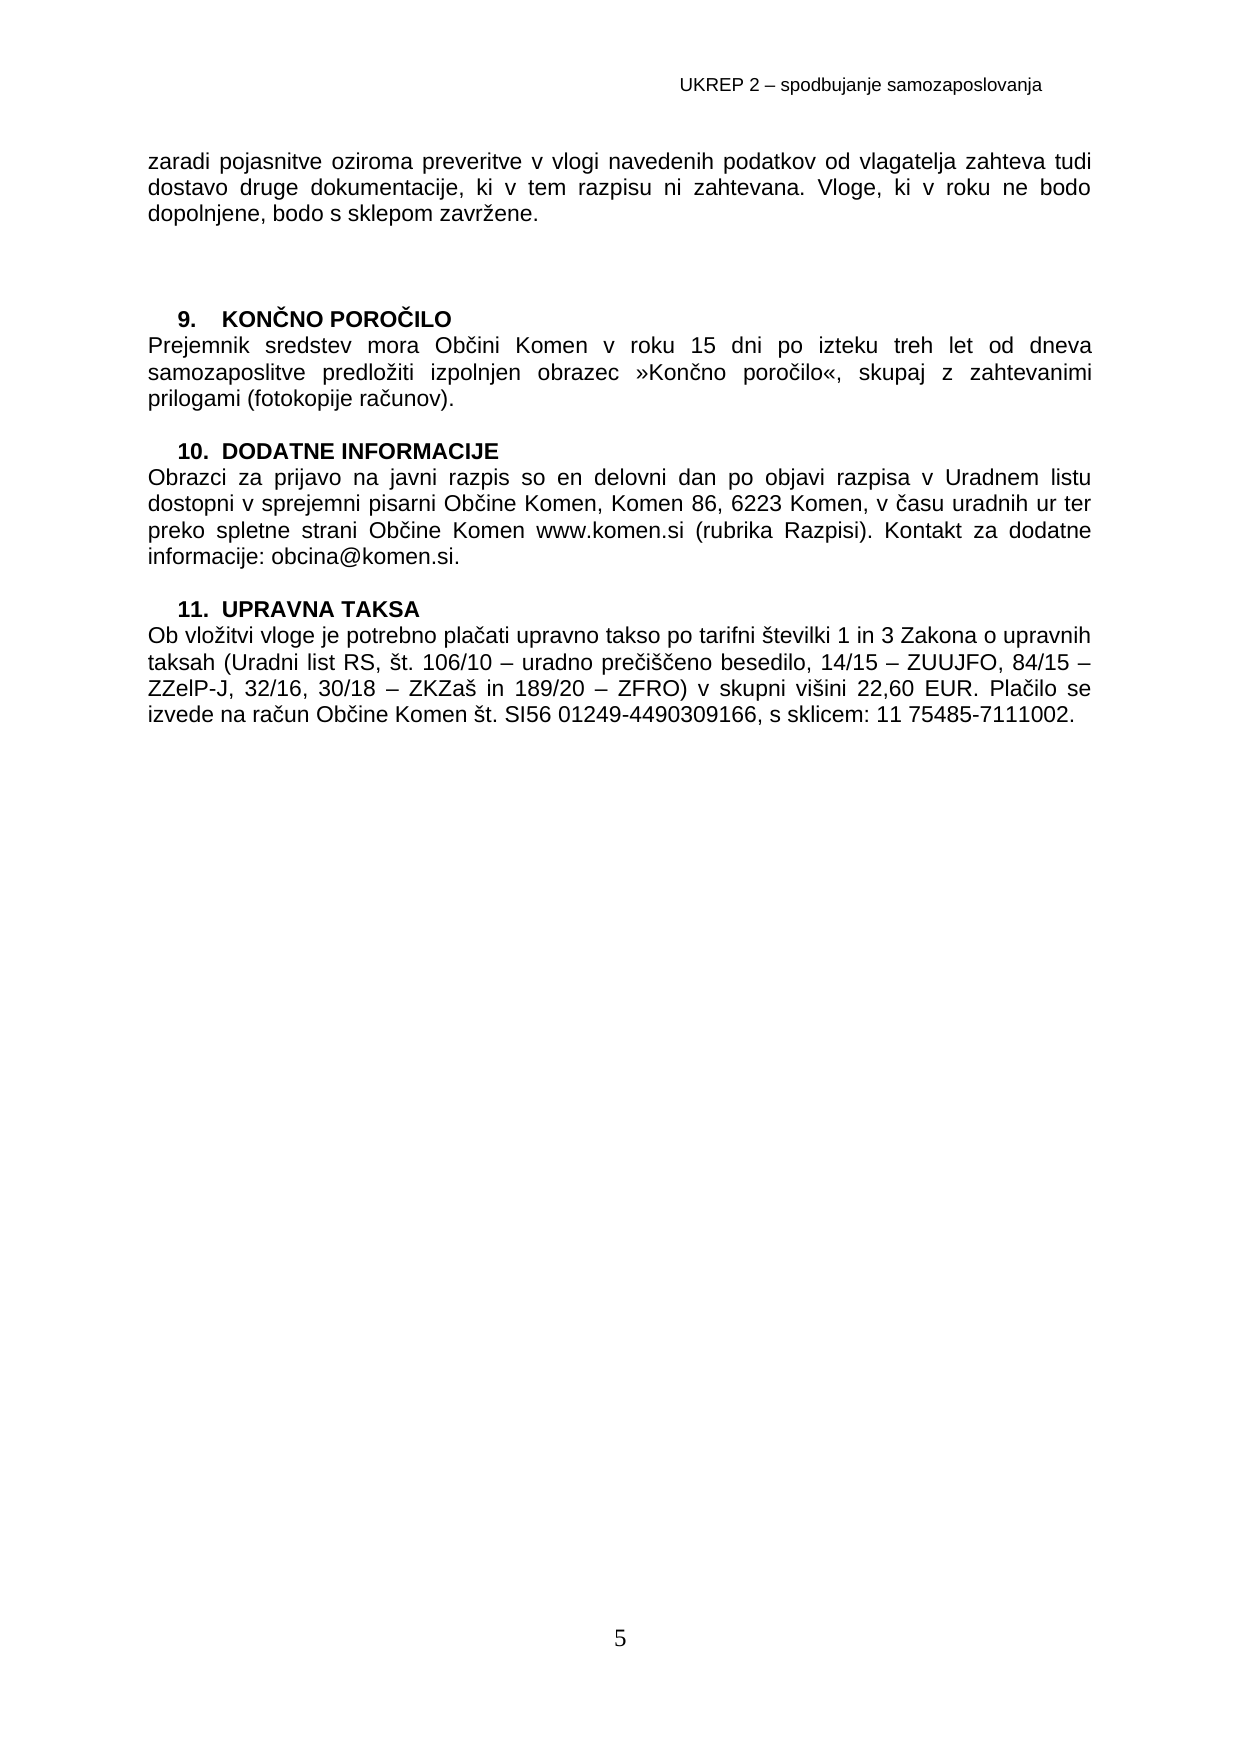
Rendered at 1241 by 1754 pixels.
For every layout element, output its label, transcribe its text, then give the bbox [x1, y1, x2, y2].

list UPRAVNA TAKSA [148, 596, 1092, 622]
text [148, 148, 1092, 227]
text Ob vložitvi vloge je potrebno plačati upravno takso po tarifni številki 1 in 3 Zakona o upravnih taksah (Uradni list RS, št. 106/10 – uradno prečiščeno besedilo, 14/15 – ZUUJFO, 84/15 – ZZelP-J, 32/16, 30/18 – ZKZaš in 189/20 – ZFRO) v skupni višini 22,60 EUR. Plačilo se izvede na račun Občine Komen št. SI56 01249-4490309166, s sklicem: 11 75485-7111002. [148, 622, 1092, 727]
text Obrazci za prijavo na javni razpis so en delovni dan po objavi razpisa v Uradnem listu dostopni v sprejemni pisarni Občine Komen, Komen 86, 6223 Komen, v času uradnih ur ter preko spletne strani Občine Komen www.komen.si (rubrika Razpisi). Kontakt za dodatne informacije: obcina@komen.si. [148, 464, 1092, 569]
text Prejemnik sredstev mora Občini Komen v roku 15 dni po izteku treh let od dneva samozaposlitve predložiti izpolnjen obrazec »Končno poročilo«, skupaj z zahtevanimi prilogami (fotokopije računov). [148, 332, 1092, 411]
list KONČNO POROČILO [148, 306, 1092, 332]
list DODATNE INFORMACIJE [148, 438, 1092, 464]
